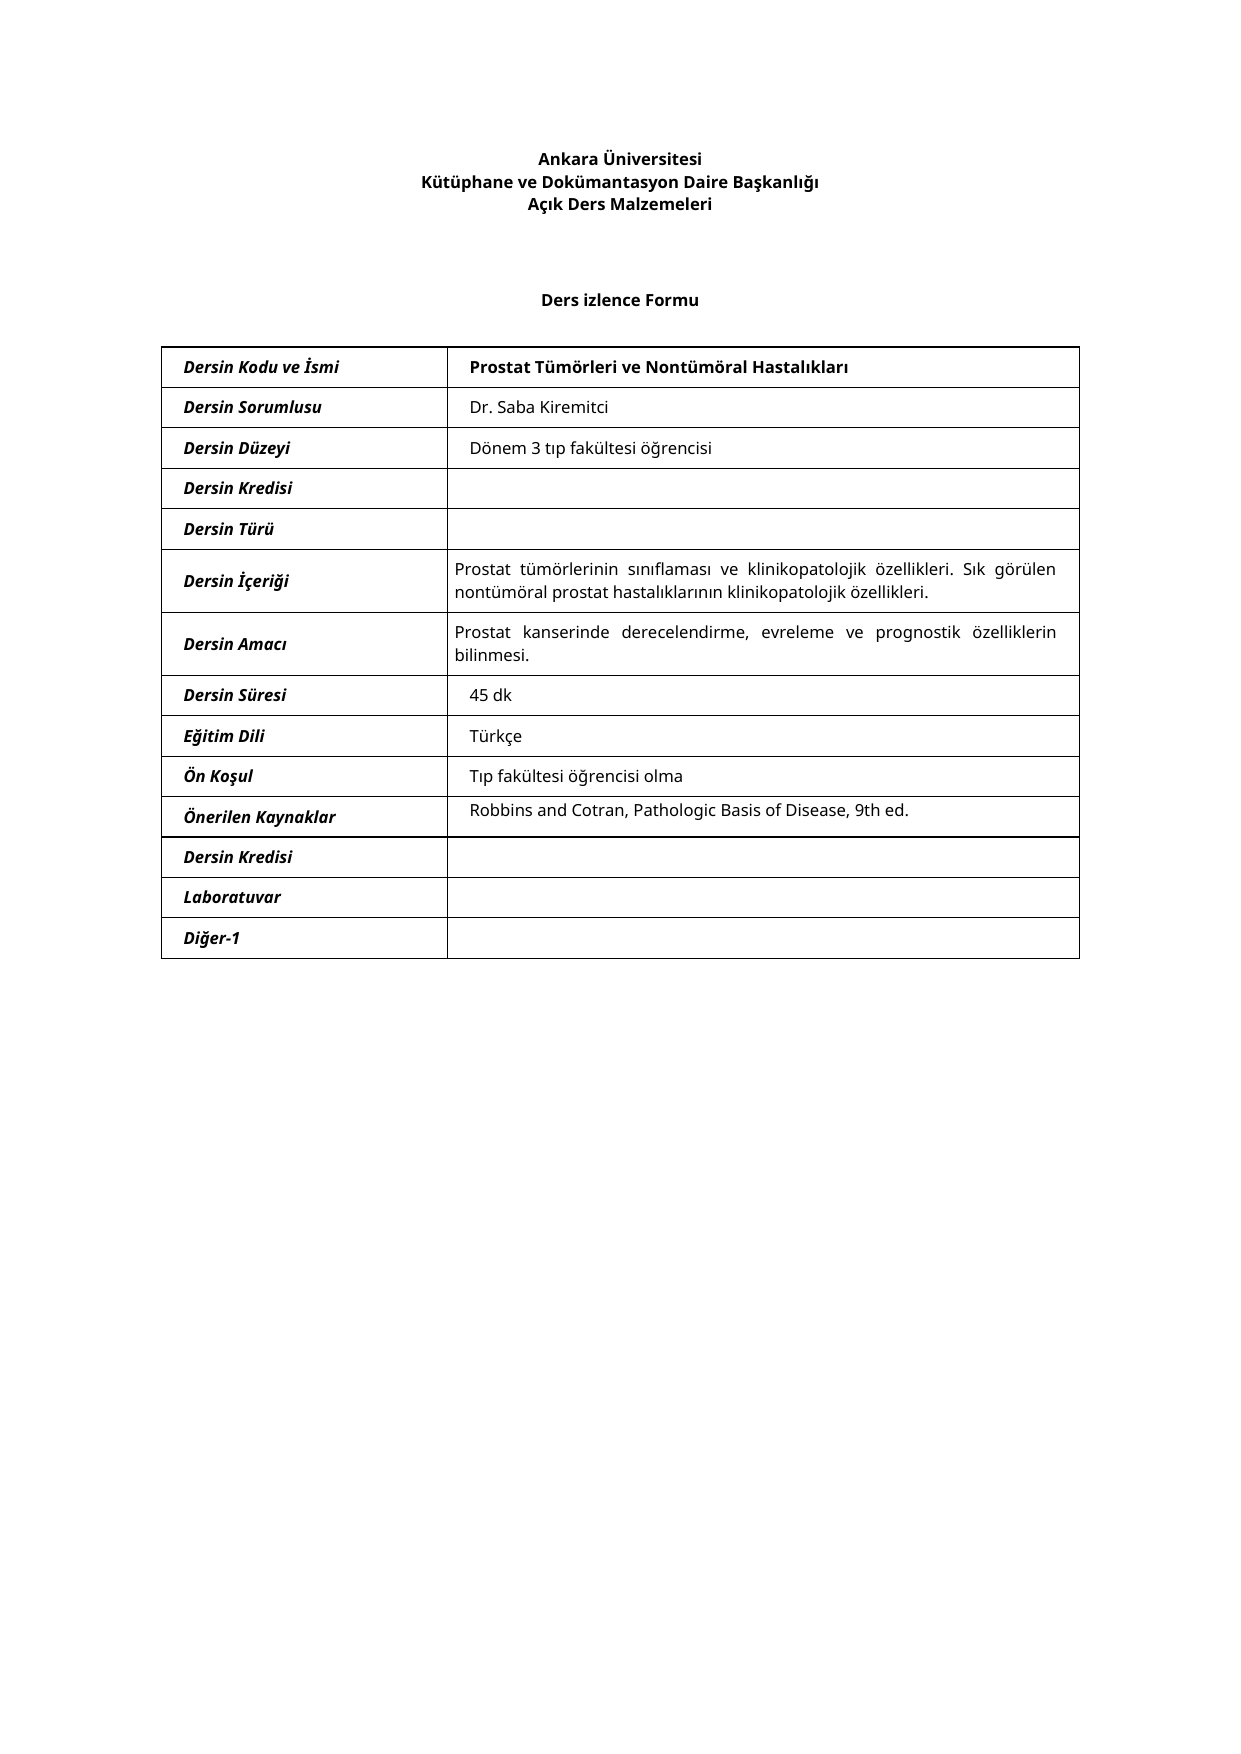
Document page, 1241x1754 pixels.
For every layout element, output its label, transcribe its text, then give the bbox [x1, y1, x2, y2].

table_cell Ön Koşul [162, 757, 447, 796]
table_cell Dersin Türü [162, 509, 447, 548]
table_cell [448, 509, 1079, 548]
table_cell Laboratuvar [162, 878, 447, 917]
table_cell Prostat tümörlerinin sınıflaması ve klinikopatolojik özellikleri. Sık görülen nontümöral prostat hastalıklarının klinikopatolojik özellikleri. [448, 550, 1079, 612]
table_cell Dersin Süresi [162, 676, 447, 715]
table_cell Dersin Kredisi [162, 469, 447, 508]
table_cell Dersin İçeriği [162, 550, 447, 612]
table_cell [448, 838, 1079, 877]
text Ankara Üniversitesi Kütüphane ve Dokümantasyon Daire Başkanlığı [148, 148, 1093, 193]
table_cell 45 dk [448, 676, 1079, 715]
table_cell Önerilen Kaynaklar [162, 797, 447, 836]
text Ders izlence Formu [148, 288, 1093, 311]
table_cell Prostat kanserinde derecelendirme, evreleme ve prognostik özelliklerin bilinmesi. [448, 613, 1079, 675]
table_cell Dersin Amacı [162, 613, 447, 675]
table_header Dersin Kodu ve İsmi [162, 348, 447, 387]
table_cell Eğitim Dili [162, 716, 447, 756]
table_cell Dersin Kredisi [162, 838, 447, 877]
table_cell Dönem 3 tıp fakültesi öğrencisi [448, 428, 1079, 468]
table_header Prostat Tümörleri ve Nontümöral Hastalıkları [448, 348, 1079, 387]
table_cell Dr. Saba Kiremitci [448, 388, 1079, 427]
table_cell Dersin Düzeyi [162, 428, 447, 468]
text Açık Ders Malzemeleri [148, 193, 1093, 216]
table_cell Robbins and Cotran, Pathologic Basis of Disease, 9th ed. [448, 797, 1079, 836]
table_cell Türkçe [448, 716, 1079, 756]
table_cell Tıp fakültesi öğrencisi olma [448, 757, 1079, 796]
table_cell [448, 878, 1079, 917]
table_cell Dersin Sorumlusu [162, 388, 447, 427]
table_cell [448, 918, 1079, 958]
table_cell [448, 469, 1079, 508]
table_cell Diğer-1 [162, 918, 447, 958]
